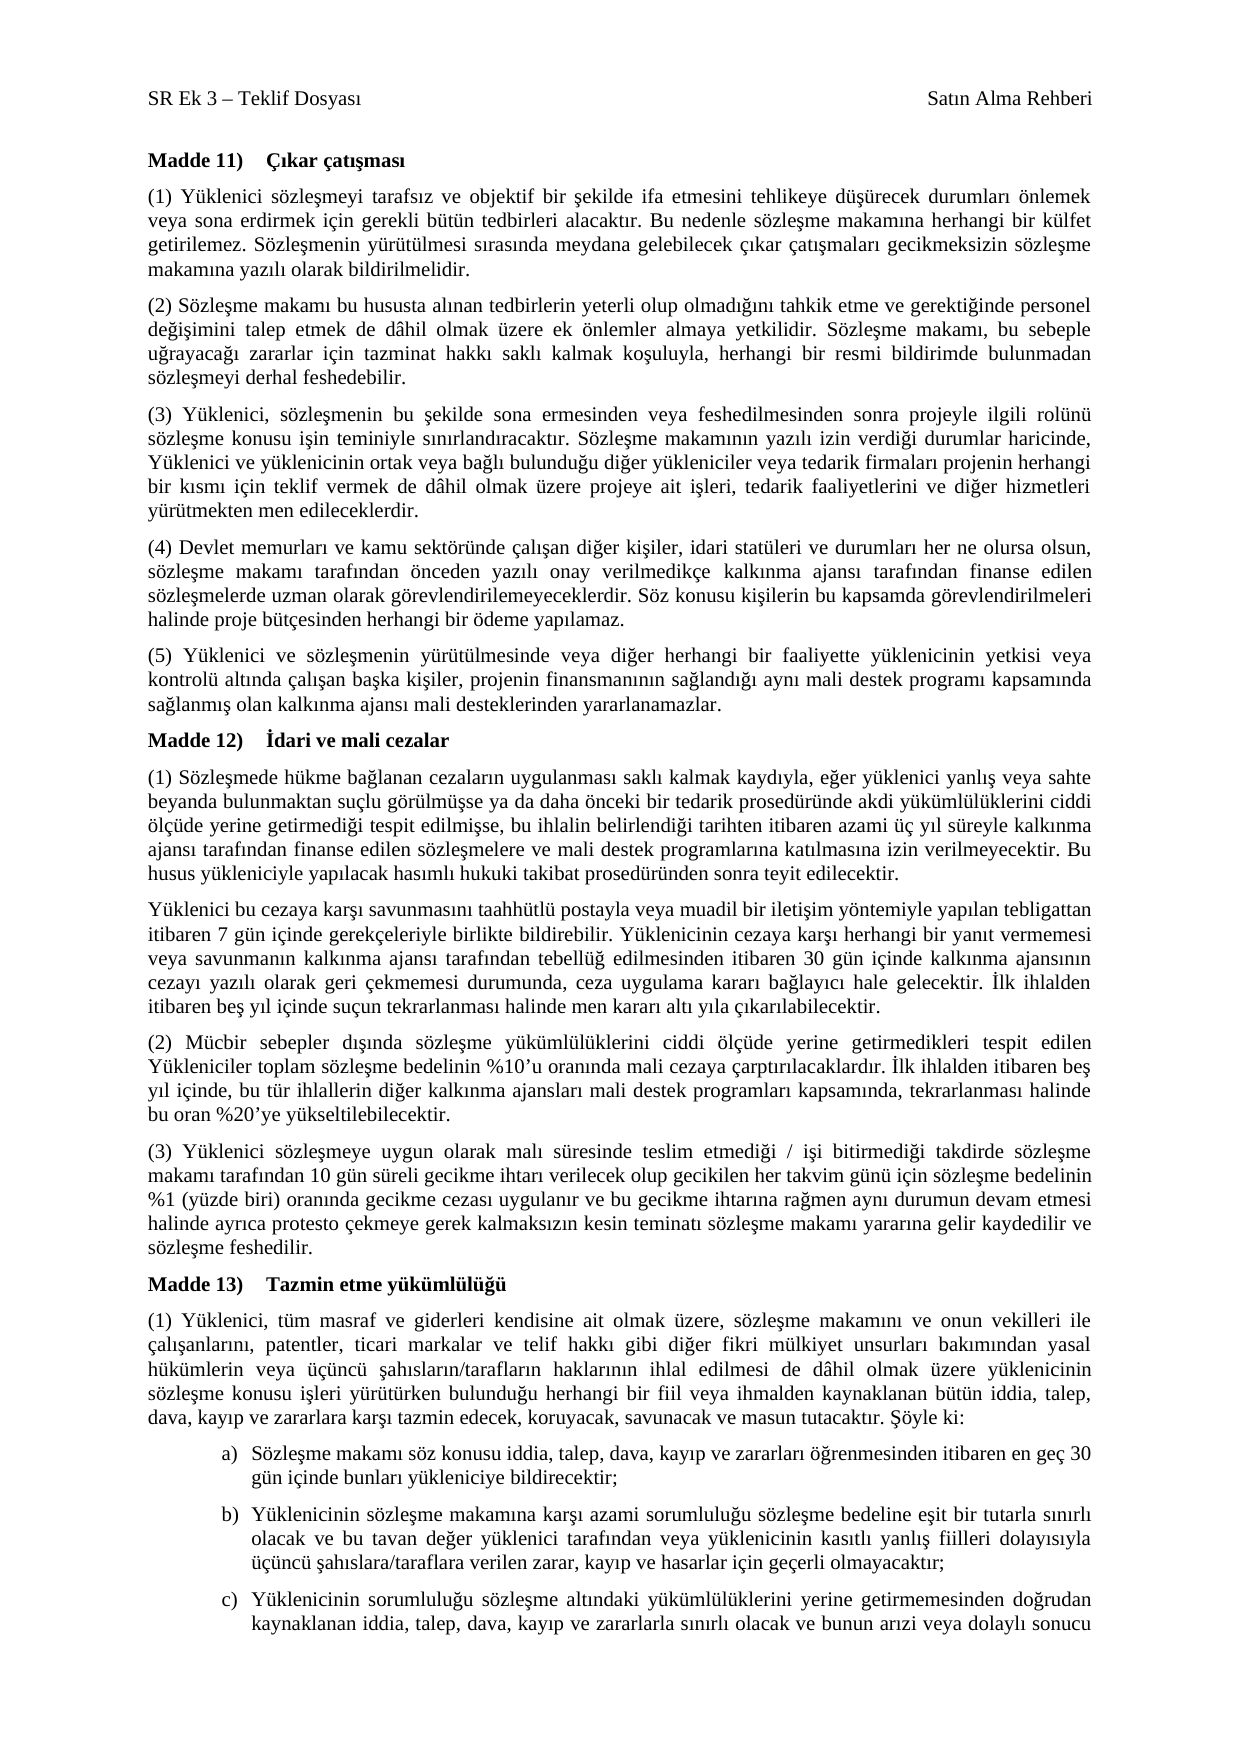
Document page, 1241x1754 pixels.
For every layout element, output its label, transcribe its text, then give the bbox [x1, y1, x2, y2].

text (4) Devlet memurları ve kamu sektöründe çalışan diğer kişiler, idari statüleri ve durumları her ne olursa olsun, sözleşme makamı tarafından önceden yazılı onay verilmedikçe kalkınma ajansı tarafından finanse edilen sözleşmelerde uzman olarak görevlendirilemeyeceklerdir. Söz konusu kişilerin bu kapsamda görevlendirilmeleri halinde proje bütçesinden herhangi bir ödeme yapılamaz. [148, 534, 1093, 631]
text (1) Sözleşmede hükme bağlanan cezaların uygulanması saklı kalmak kaydıyla, eğer yüklenici yanlış veya sahte beyanda bulunmaktan suçlu görülmüşse ya da daha önceki bir tedarik prosedüründe akdi yükümlülüklerini ciddi ölçüde yerine getirmediği tespit edilmişse, bu ihlalin belirlendiği tarihten itibaren azami üç yıl süreyle kalkınma ajansı tarafından finanse edilen sözleşmelere ve mali destek programlarına katılmasına izin verilmeyecektir. Bu husus yükleniciyle yapılacak hasımlı hukuki takibat prosedüründen sonra teyit edilecektir. [148, 764, 1093, 885]
text (3) Yüklenici sözleşmeye uygun olarak malı süresinde teslim etmediği / işi bitirmediği takdirde sözleşme makamı tarafından 10 gün süreli gecikme ihtarı verilecek olup gecikilen her takvim günü için sözleşme bedelinin %1 (yüzde biri) oranında gecikme cezası uygulanır ve bu gecikme ihtarına rağmen aynı durumun devam etmesi halinde ayrıca protesto çekmeye gerek kalmaksızın kesin teminatı sözleşme makamı yararına gelir kaydedilir ve sözleşme feshedilir. [148, 1139, 1093, 1259]
text a) Sözleşme makamı söz konusu iddia, talep, dava, kayıp ve zararları öğrenmesinden itibaren en geç 30 gün içinde bunları yükleniciye bildirecektir; [221, 1441, 1093, 1489]
text (1) Yüklenici sözleşmeyi tarafsız ve objektif bir şekilde ifa etmesini tehlikeye düşürecek durumları önlemek veya sona erdirmek için gerekli bütün tedbirleri alacaktır. Bu nedenle sözleşme makamına herhangi bir külfet getirilemez. Sözleşmenin yürütülmesi sırasında meydana gelebilecek çıkar çatışmaları gecikmeksizin sözleşme makamına yazılı olarak bildirilmelidir. [148, 184, 1093, 281]
text b) Yüklenicinin sözleşme makamına karşı azami sorumluluğu sözleşme bedeline eşit bir tutarla sınırlı olacak ve bu tavan değer yüklenici tarafından veya yüklenicinin kasıtlı yanlış fiilleri dolayısıyla üçüncü şahıslara/taraflara verilen zarar, kayıp ve hasarlar için geçerli olmayacaktır; [221, 1502, 1093, 1574]
text Yüklenici bu cezaya karşı savunmasını taahhütlü postayla veya muadil bir iletişim yöntemiyle yapılan tebligattan itibaren 7 gün içinde gerekçeleriyle birlikte bildirebilir. Yüklenicinin cezaya karşı herhangi bir yanıt vermemesi veya savunmanın kalkınma ajansı tarafından tebellüğ edilmesinden itibaren 30 gün içinde kalkınma ajansının cezayı yazılı olarak geri çekmemesi durumunda, ceza uygulama kararı bağlayıcı hale gelecektir. İlk ihlalden itibaren beş yıl içinde suçun tekrarlanması halinde men kararı altı yıla çıkarılabilecektir. [148, 897, 1093, 1018]
text (1) Yüklenici, tüm masraf ve giderleri kendisine ait olmak üzere, sözleşme makamını ve onun vekilleri ile çalışanlarını, patentler, ticari markalar ve telif hakkı gibi diğer fikri mülkiyet unsurları bakımından yasal hükümlerin veya üçüncü şahısların/tarafların haklarının ihlal edilmesi de dâhil olmak üzere yüklenicinin sözleşme konusu işleri yürütürken bulunduğu herhangi bir fiil veya ihmalden kaynaklanan bütün iddia, talep, dava, kayıp ve zararlara karşı tazmin edecek, koruyacak, savunacak ve masun tutacaktır. Şöyle ki: [148, 1308, 1093, 1429]
list Çıkar çatışması [148, 148, 1093, 172]
text (5) Yüklenici ve sözleşmenin yürütülmesinde veya diğer herhangi bir faaliyette yüklenicinin yetkisi veya kontrolü altında çalışan başka kişiler, projenin finansmanının sağlandığı aynı mali destek programı kapsamında sağlanmış olan kalkınma ajansı mali desteklerinden yararlanamazlar. [148, 643, 1093, 716]
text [221, 1586, 1093, 1634]
text (2) Sözleşme makamı bu hususta alınan tedbirlerin yeterli olup olmadığını tahkik etme ve gerektiğinde personel değişimini talep etmek de dâhil olmak üzere ek önlemler almaya yetkilidir. Sözleşme makamı, bu sebeple uğrayacağı zararlar için tazminat hakkı saklı kalmak koşuluyla, herhangi bir resmi bildirimde bulunmadan sözleşmeyi derhal feshedebilir. [148, 293, 1093, 389]
list İdari ve mali cezalar [148, 728, 1093, 752]
list Tazmin etme yükümlülüğü [148, 1272, 1093, 1296]
text (3) Yüklenici, sözleşmenin bu şekilde sona ermesinden veya feshedilmesinden sonra projeyle ilgili rolünü sözleşme konusu işin teminiyle sınırlandıracaktır. Sözleşme makamının yazılı izin verdiği durumlar haricinde, Yüklenici ve yüklenicinin ortak veya bağlı bulunduğu diğer yükleniciler veya tedarik firmaları projenin herhangi bir kısmı için teklif vermek de dâhil olmak üzere projeye ait işleri, tedarik faaliyetlerini ve diğer hizmetleri yürütmekten men edileceklerdir. [148, 402, 1093, 522]
text (2) Mücbir sebepler dışında sözleşme yükümlülüklerini ciddi ölçüde yerine getirmedikleri tespit edilen Yükleniciler toplam sözleşme bedelinin %10’u oranında mali cezaya çarptırılacaklardır. İlk ihlalden itibaren beş yıl içinde, bu tür ihlallerin diğer kalkınma ajansları mali destek programları kapsamında, tekrarlanması halinde bu oran %20’ye yükseltilebilecektir. [148, 1030, 1093, 1126]
